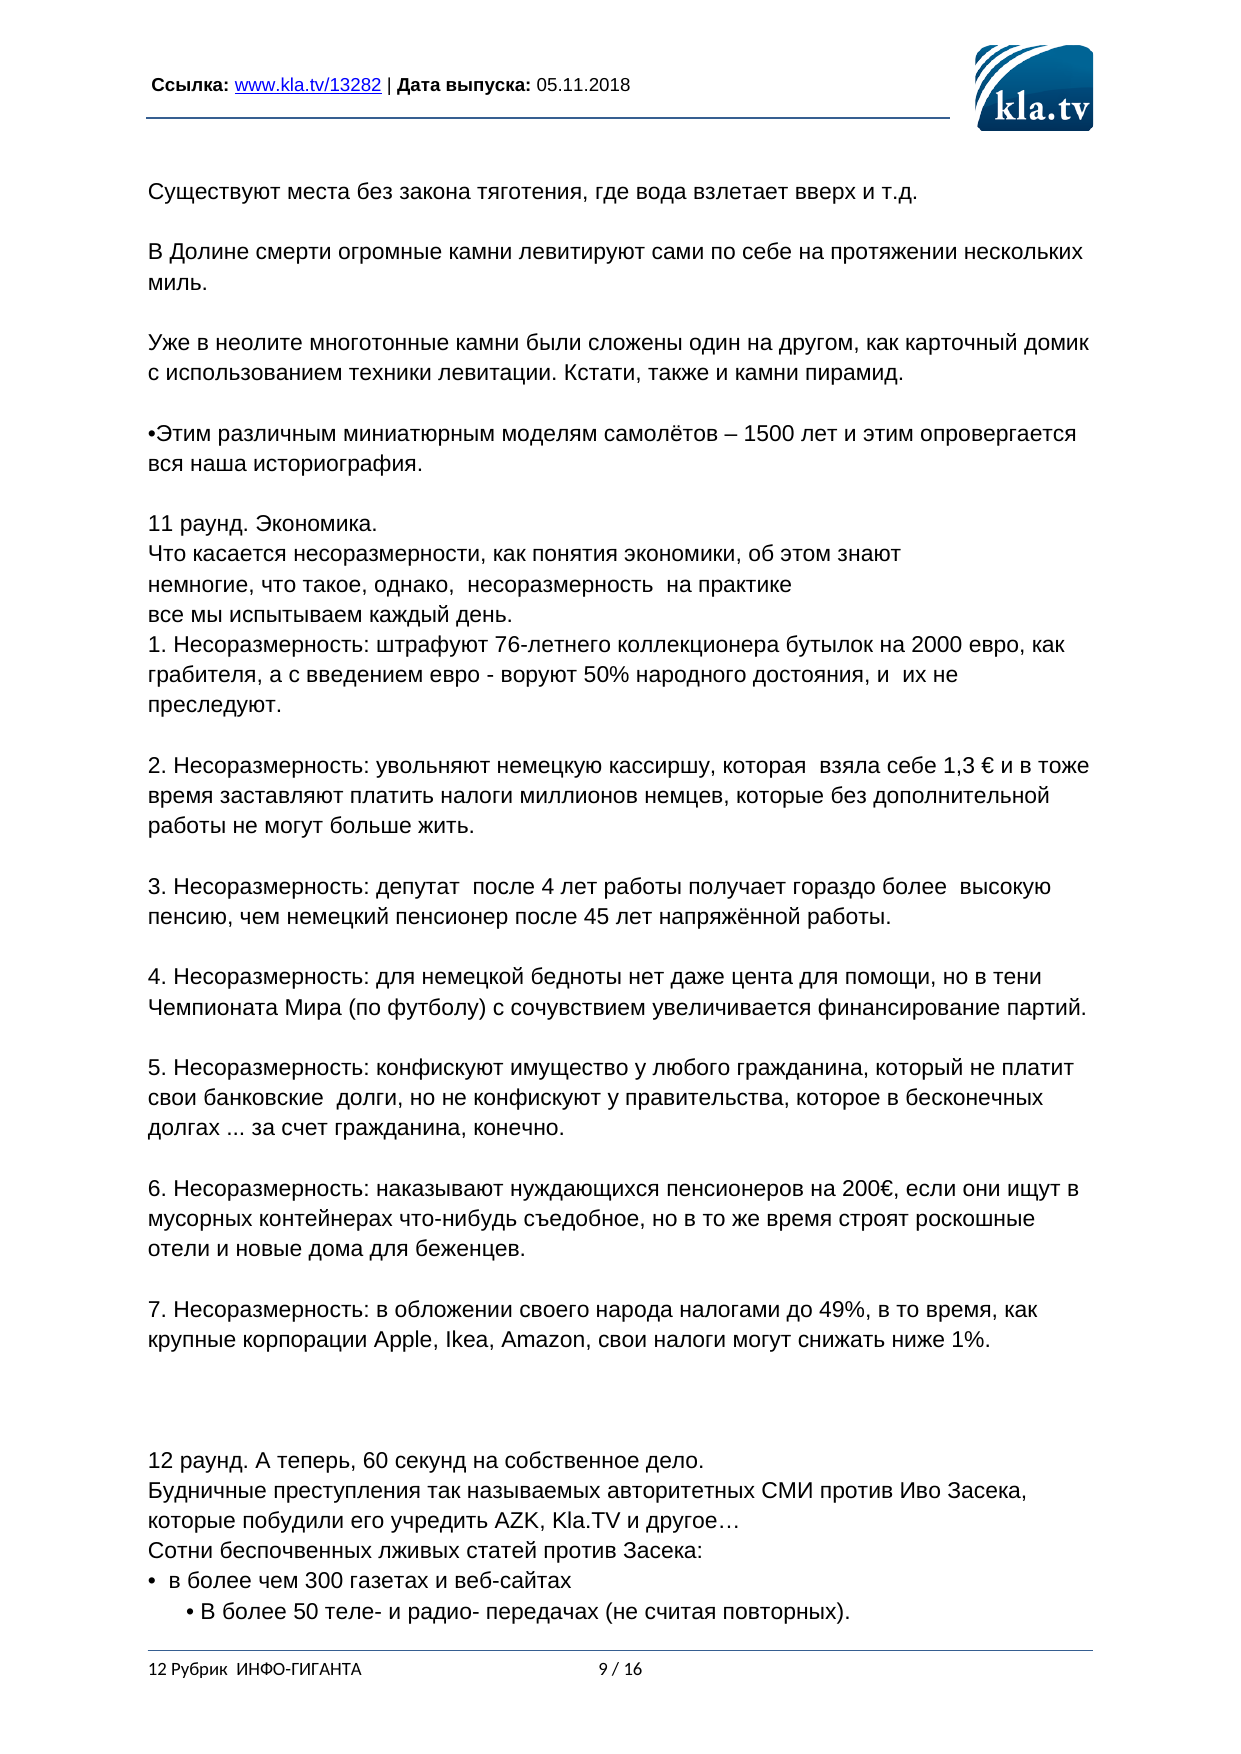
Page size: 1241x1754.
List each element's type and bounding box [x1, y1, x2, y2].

text [148, 148, 1093, 1624]
